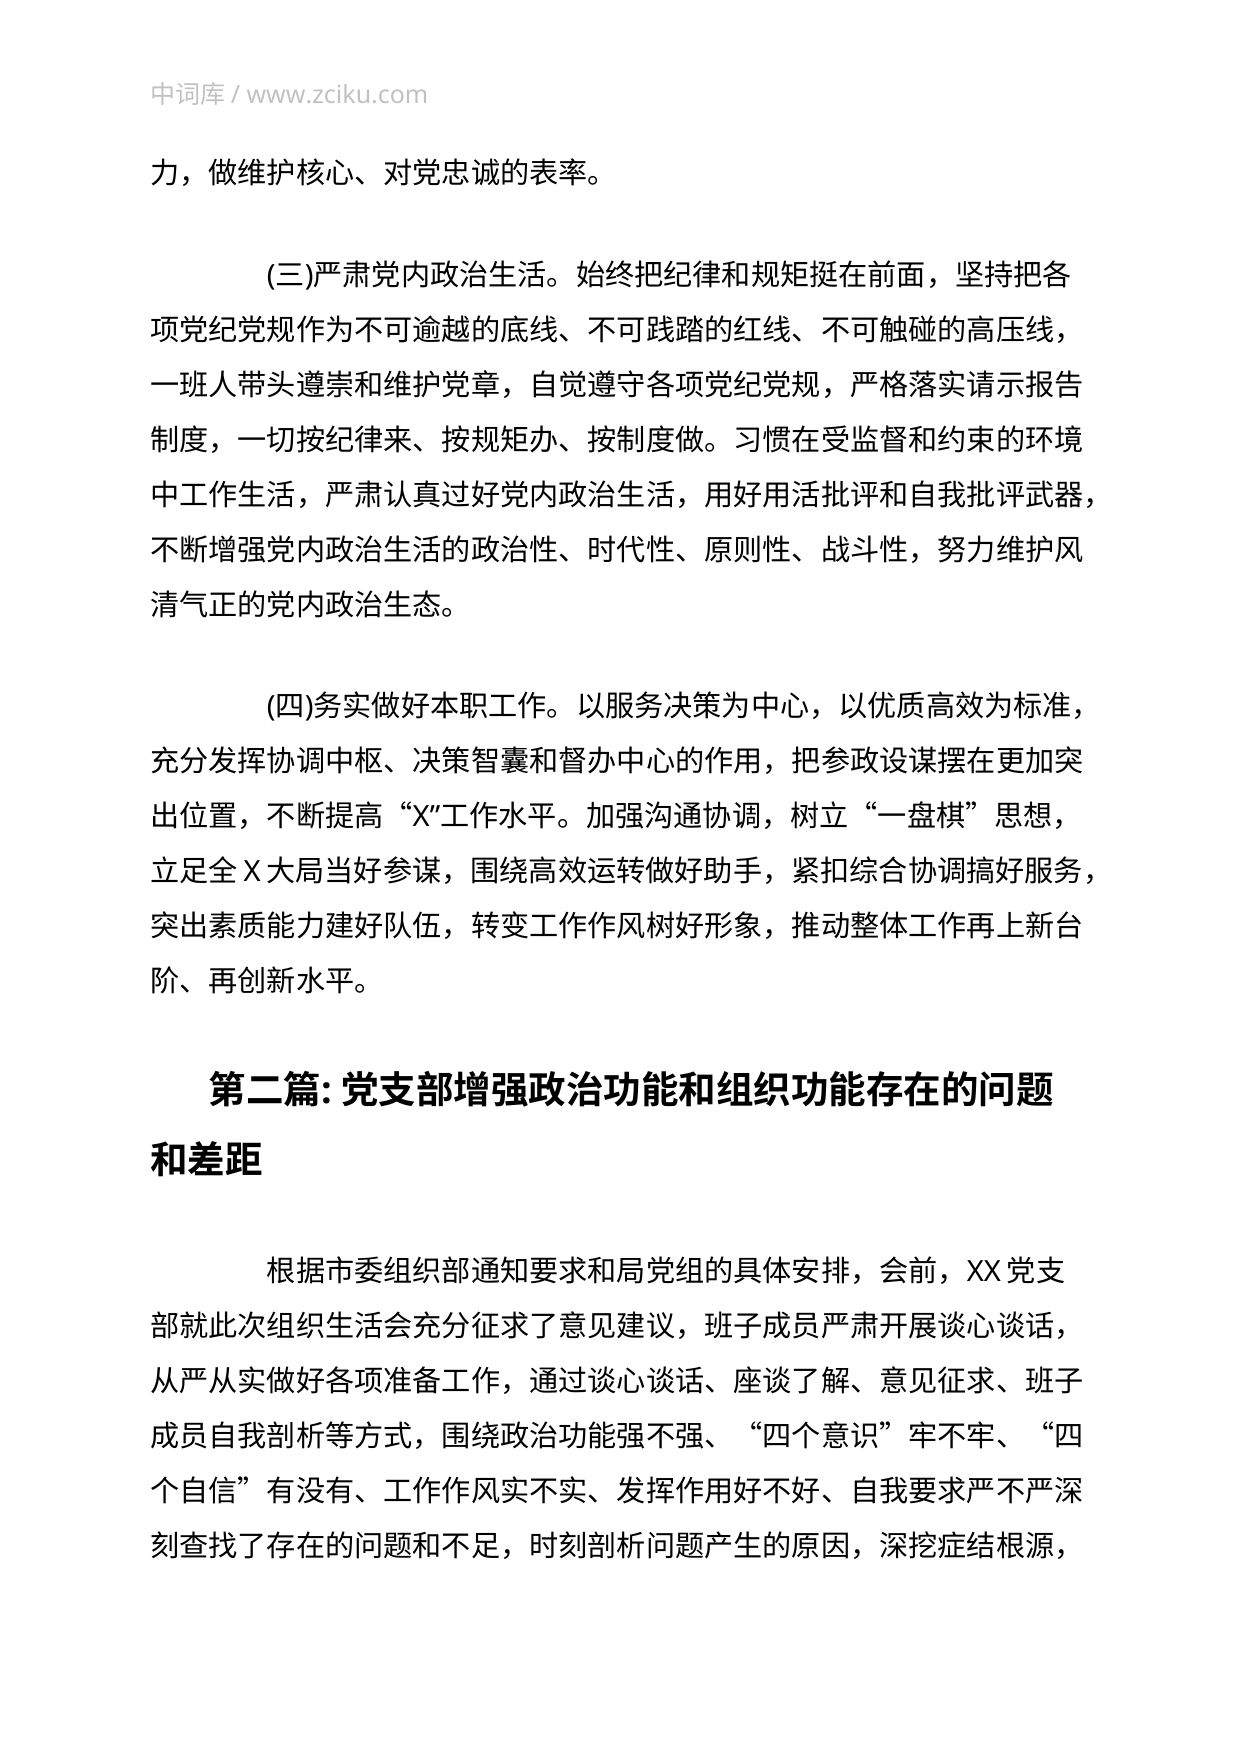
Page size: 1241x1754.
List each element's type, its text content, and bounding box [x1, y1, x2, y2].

text (三)严肃党内政治生活。始终把纪律和规矩挺在前面，坚持把各项党纪党规作为不可逾越的底线、不可践踏的红线、不可触碰的高压线，一班人带头遵崇和维护党章，自觉遵守各项党纪党规，严格落实请示报告制度，一切按纪律来、按规矩办、按制度做。习惯在受监督和约束的环境中工作生活，严肃认真过好党内政治生活，用好用活批评和自我批评武器，不断增强党内政治生活的政治性、时代性、原则性、战斗性，努力维护风清气正的党内政治生态。 [150, 252, 1090, 623]
text 第二篇: 党支部增强政治功能和组织功能存在的问题和差距 [150, 1059, 1090, 1184]
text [150, 150, 1090, 192]
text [150, 1248, 1090, 1564]
text (四)务实做好本职工作。以服务决策为中心，以优质高效为标准，充分发挥协调中枢、决策智囊和督办中心的作用，把参政设谋摆在更加突出位置，不断提高“X”工作水平。加强沟通协调，树立“一盘棋”思想，立足全X大局当好参谋，围绕高效运转做好助手，紧扣综合协调搞好服务，突出素质能力建好队伍，转变工作作风树好形象，推动整体工作再上新台阶、再创新水平。 [150, 683, 1090, 1000]
